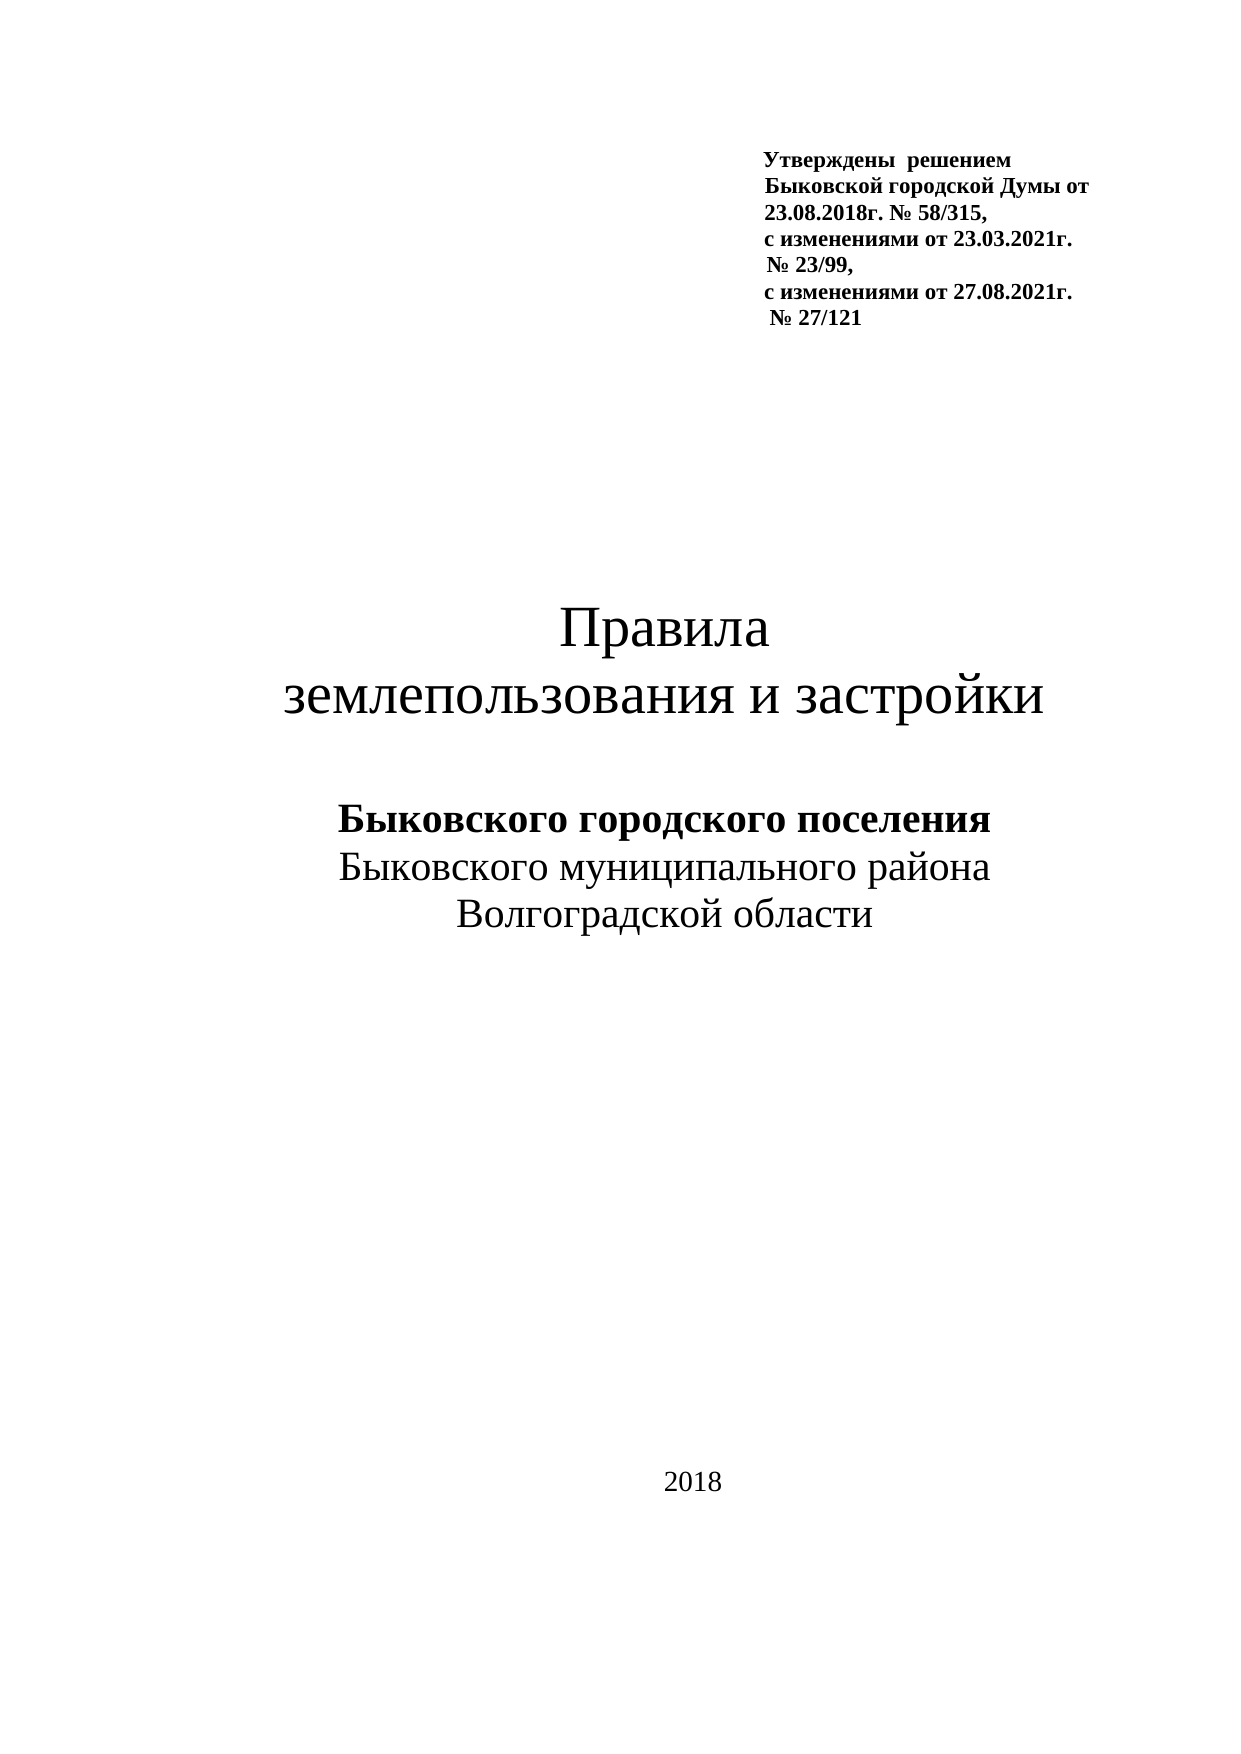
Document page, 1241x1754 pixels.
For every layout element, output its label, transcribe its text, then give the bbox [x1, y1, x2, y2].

text № 23/99, [177, 252, 1152, 278]
text с изменениями от 23.03.2021г. [177, 225, 1152, 252]
text Утверждены решением [177, 146, 1152, 172]
text № 27/121 [177, 304, 1152, 331]
text 2018 [177, 1464, 1152, 1497]
text 23.08.2018г. № 58/315, [177, 199, 1152, 225]
text Быковской городской Думы от [177, 172, 1152, 199]
text Волгоградской области [177, 889, 1152, 937]
text Быковского городского поселения [177, 793, 1152, 841]
text землепользования и застройки [177, 659, 1152, 726]
text Быковского муниципального района [177, 841, 1152, 889]
text с изменениями от 27.08.2021г. [177, 278, 1152, 304]
text Правила [177, 592, 1152, 659]
